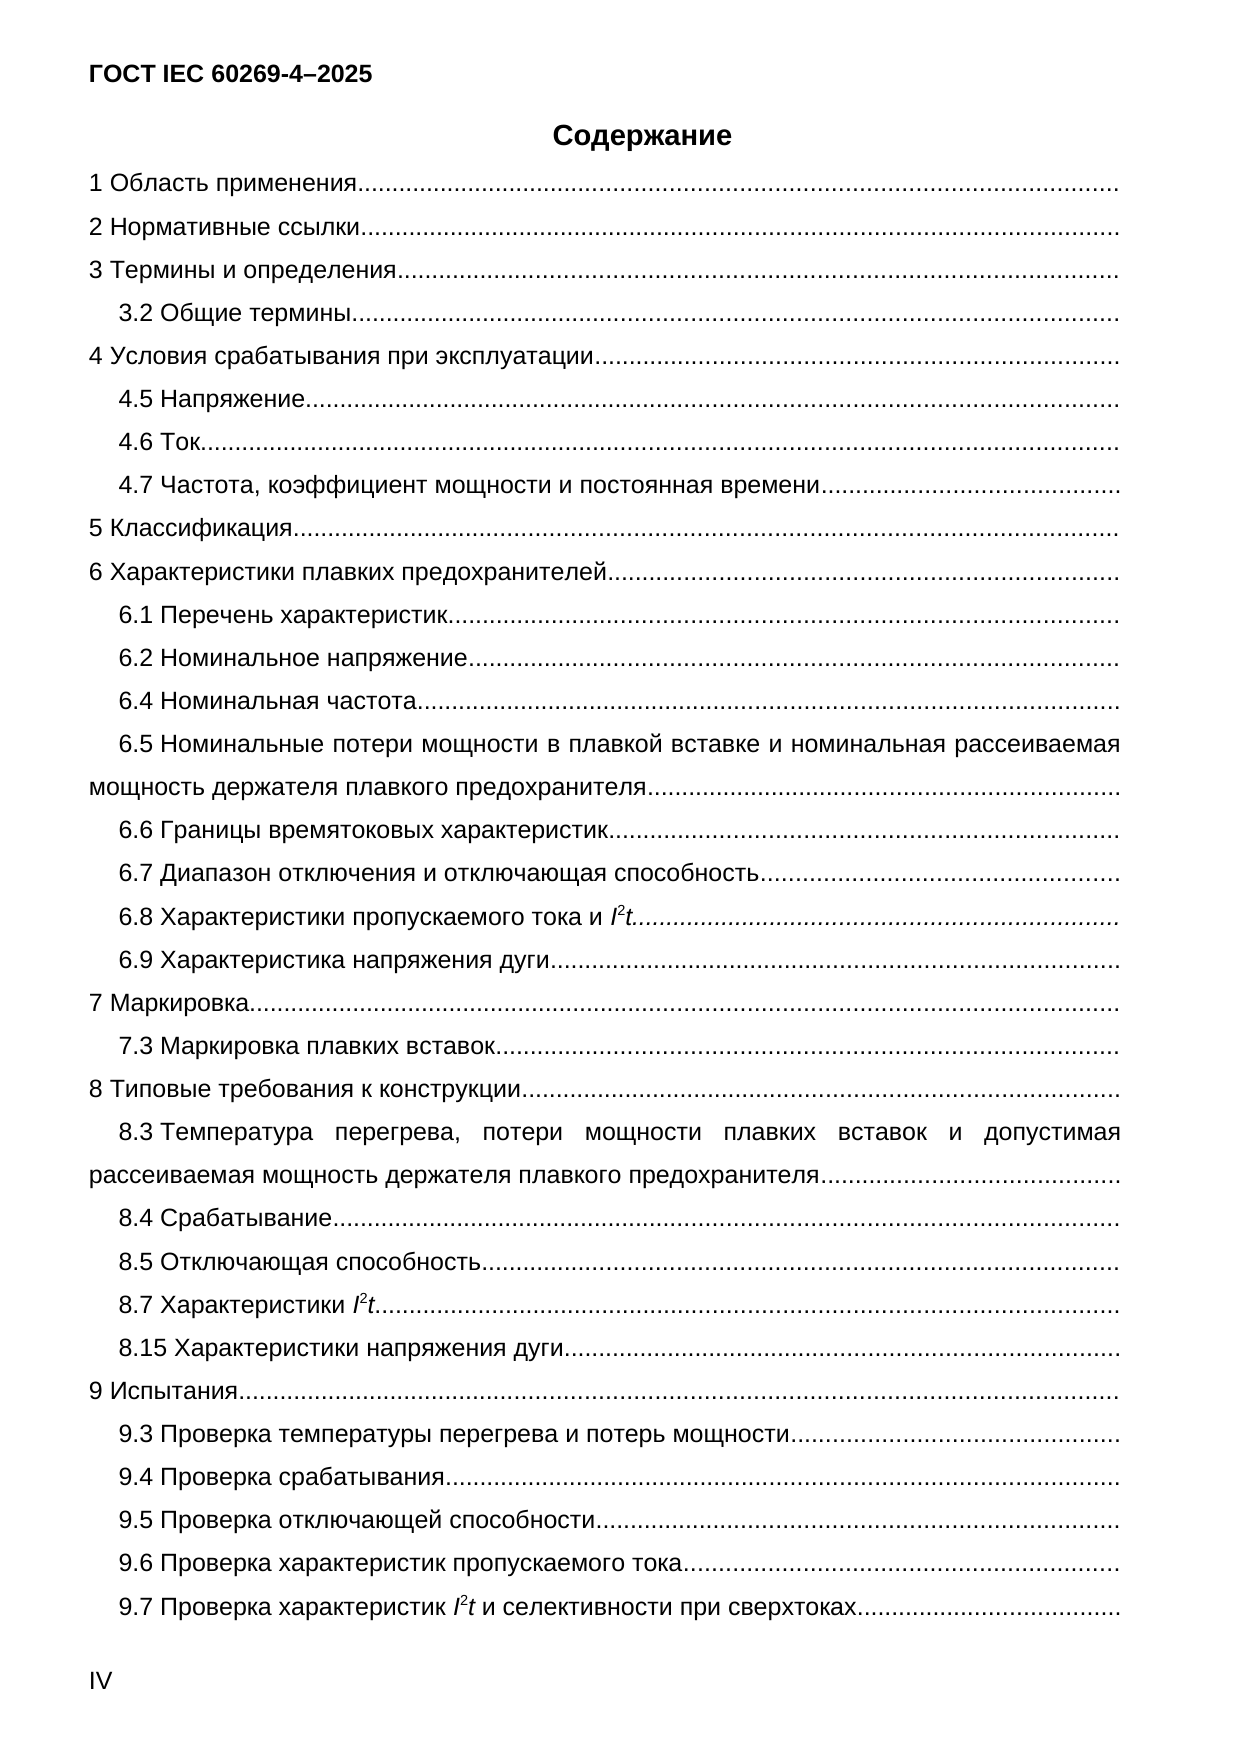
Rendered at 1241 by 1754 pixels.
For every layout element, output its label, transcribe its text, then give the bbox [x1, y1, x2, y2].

text 4.6 Ток [89, 427, 1122, 456]
text 6 Характеристики плавких предохранителей [89, 557, 1122, 585]
text 7.3 Маркировка плавких вставок [89, 1031, 1122, 1060]
text 3 Термины и определения [89, 255, 1122, 283]
text 6.4 Номинальная частота [89, 686, 1122, 715]
list Содержание [89, 118, 1122, 152]
text 2 Нормативные ссылки [89, 212, 1122, 240]
text 6.2 Номинальное напряжение [89, 643, 1122, 672]
text 9.7 Проверка характеристик I2t и селективности при сверхтоках [89, 1592, 1122, 1620]
text 6.1 Перечень характеристик [89, 600, 1122, 628]
text 8.3 Температура перегрева, потери мощности плавких вставок и допустимая рассеиваемая мощность держателя плавкого предохранителя [89, 1117, 1122, 1189]
text 6.9 Характеристика напряжения дуги [89, 945, 1122, 973]
text 9.5 Проверка отключающей способности [89, 1505, 1122, 1534]
text 9.3 Проверка температуры перегрева и потерь мощности [89, 1419, 1122, 1448]
text 6.6 Границы времятоковых характеристик [89, 815, 1122, 844]
text 8.5 Отключающая способность [89, 1247, 1122, 1275]
text 9.6 Проверка характеристик пропускаемого тока [89, 1548, 1122, 1577]
text 5 Классификация [89, 513, 1122, 542]
text 1 Область применения [89, 168, 1122, 197]
text 6.8 Характеристики пропускаемого тока и I2t [89, 902, 1122, 930]
text 9 Испытания [89, 1376, 1122, 1405]
text 4.7 Частота, коэффициент мощности и постоянная времени [89, 470, 1122, 499]
text 8 Типовые требования к конструкции [89, 1074, 1122, 1103]
text 7 Маркировка [89, 988, 1122, 1017]
text 6.5 Номинальные потери мощности в плавкой вставке и номинальная рассеиваемая мощность держателя плавкого предохранителя [89, 729, 1122, 801]
text 8.7 Характеристики I2t [89, 1290, 1122, 1318]
text 8.4 Срабатывание [89, 1203, 1122, 1232]
text 9.4 Проверка срабатывания [89, 1462, 1122, 1491]
text 8.15 Характеристики напряжения дуги [89, 1333, 1122, 1362]
text 4.5 Напряжение [89, 384, 1122, 413]
text 3.2 Общие термины [89, 298, 1122, 327]
text 4 Условия срабатывания при эксплуатации [89, 341, 1122, 370]
text 6.7 Диапазон отключения и отключающая способность [89, 858, 1122, 887]
